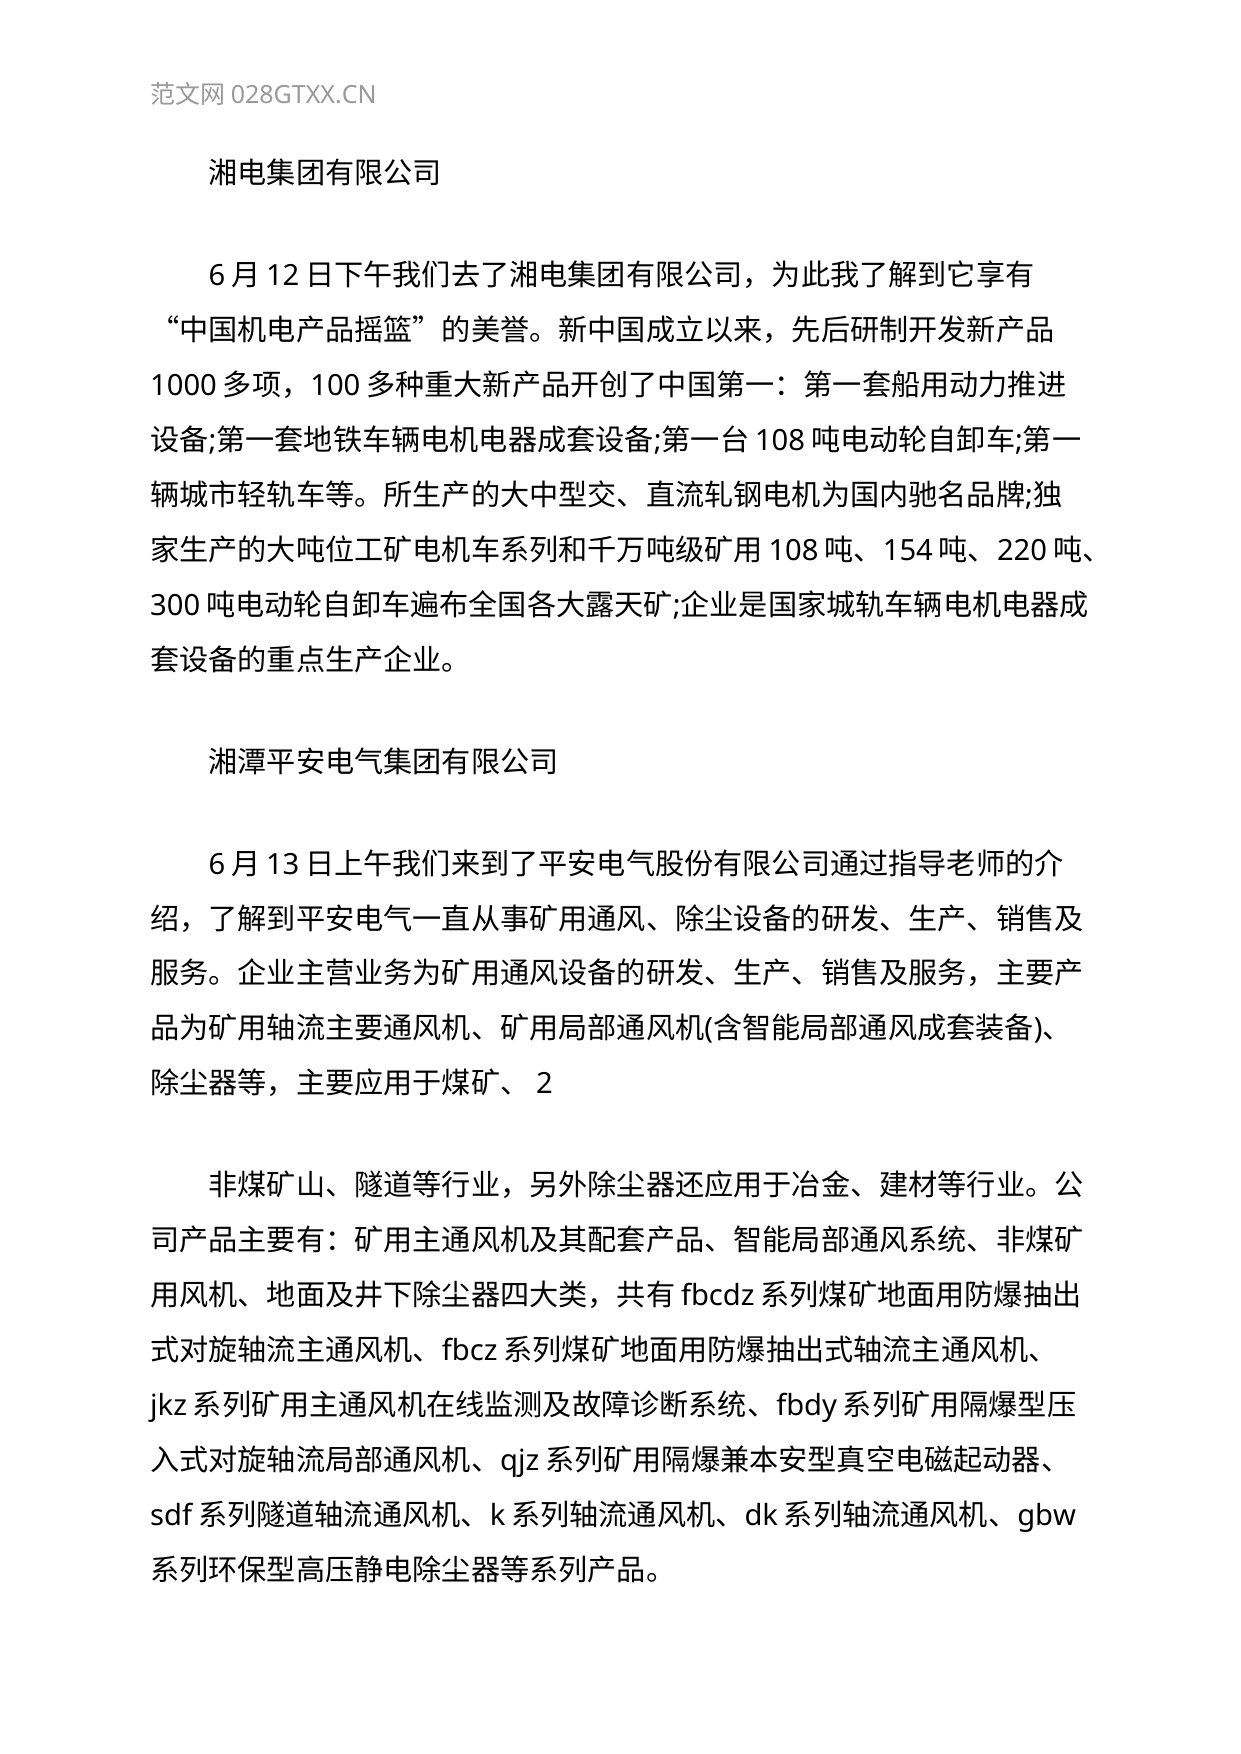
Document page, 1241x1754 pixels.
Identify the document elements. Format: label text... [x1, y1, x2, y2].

text 6月12日下午我们去了湘电集团有限公司，为此我了解到它享有“中国机电产品摇篮”的美誉。新中国成立以来，先后研制开发新产品1000多项，100多种重大新产品开创了中国第一：第一套船用动力推进设备;第一套地铁车辆电机电器成套设备;第一台108吨电动轮自卸车;第一辆城市轻轨车等。所生产的大中型交、直流轧钢电机为国内驰名品牌;独家生产的大吨位工矿电机车系列和千万吨级矿用108吨、154吨、220吨、300吨电动轮自卸车遍布全国各大露天矿;企业是国家城轨车辆电机电器成套设备的重点生产企业。 [150, 252, 1090, 679]
text 6月13日上午我们来到了平安电气股份有限公司通过指导老师的介绍，了解到平安电气一直从事矿用通风、除尘设备的研发、生产、销售及服务。企业主营业务为矿用通风设备的研发、生产、销售及服务，主要产品为矿用轴流主要通风机、矿用局部通风机(含智能局部通风成套装备)、除尘器等，主要应用于煤矿、 2 [150, 840, 1090, 1102]
text 湘潭平安电气集团有限公司 [150, 738, 1090, 781]
text 非煤矿山、隧道等行业，另外除尘器还应用于冶金、建材等行业。公司产品主要有：矿用主通风机及其配套产品、智能局部通风系统、非煤矿用风机、地面及井下除尘器四大类，共有fbcdz系列煤矿地面用防爆抽出式对旋轴流主通风机、fbcz系列煤矿地面用防爆抽出式轴流主通风机、jkz系列矿用主通风机在线监测及故障诊断系统、fbdy系列矿用隔爆型压入式对旋轴流局部通风机、qjz系列矿用隔爆兼本安型真空电磁起动器、sdf系列隧道轴流通风机、k系列轴流通风机、dk系列轴流通风机、gbw系列环保型高压静电除尘器等系列产品。 [150, 1162, 1090, 1589]
text 湘电集团有限公司 [150, 150, 1090, 192]
